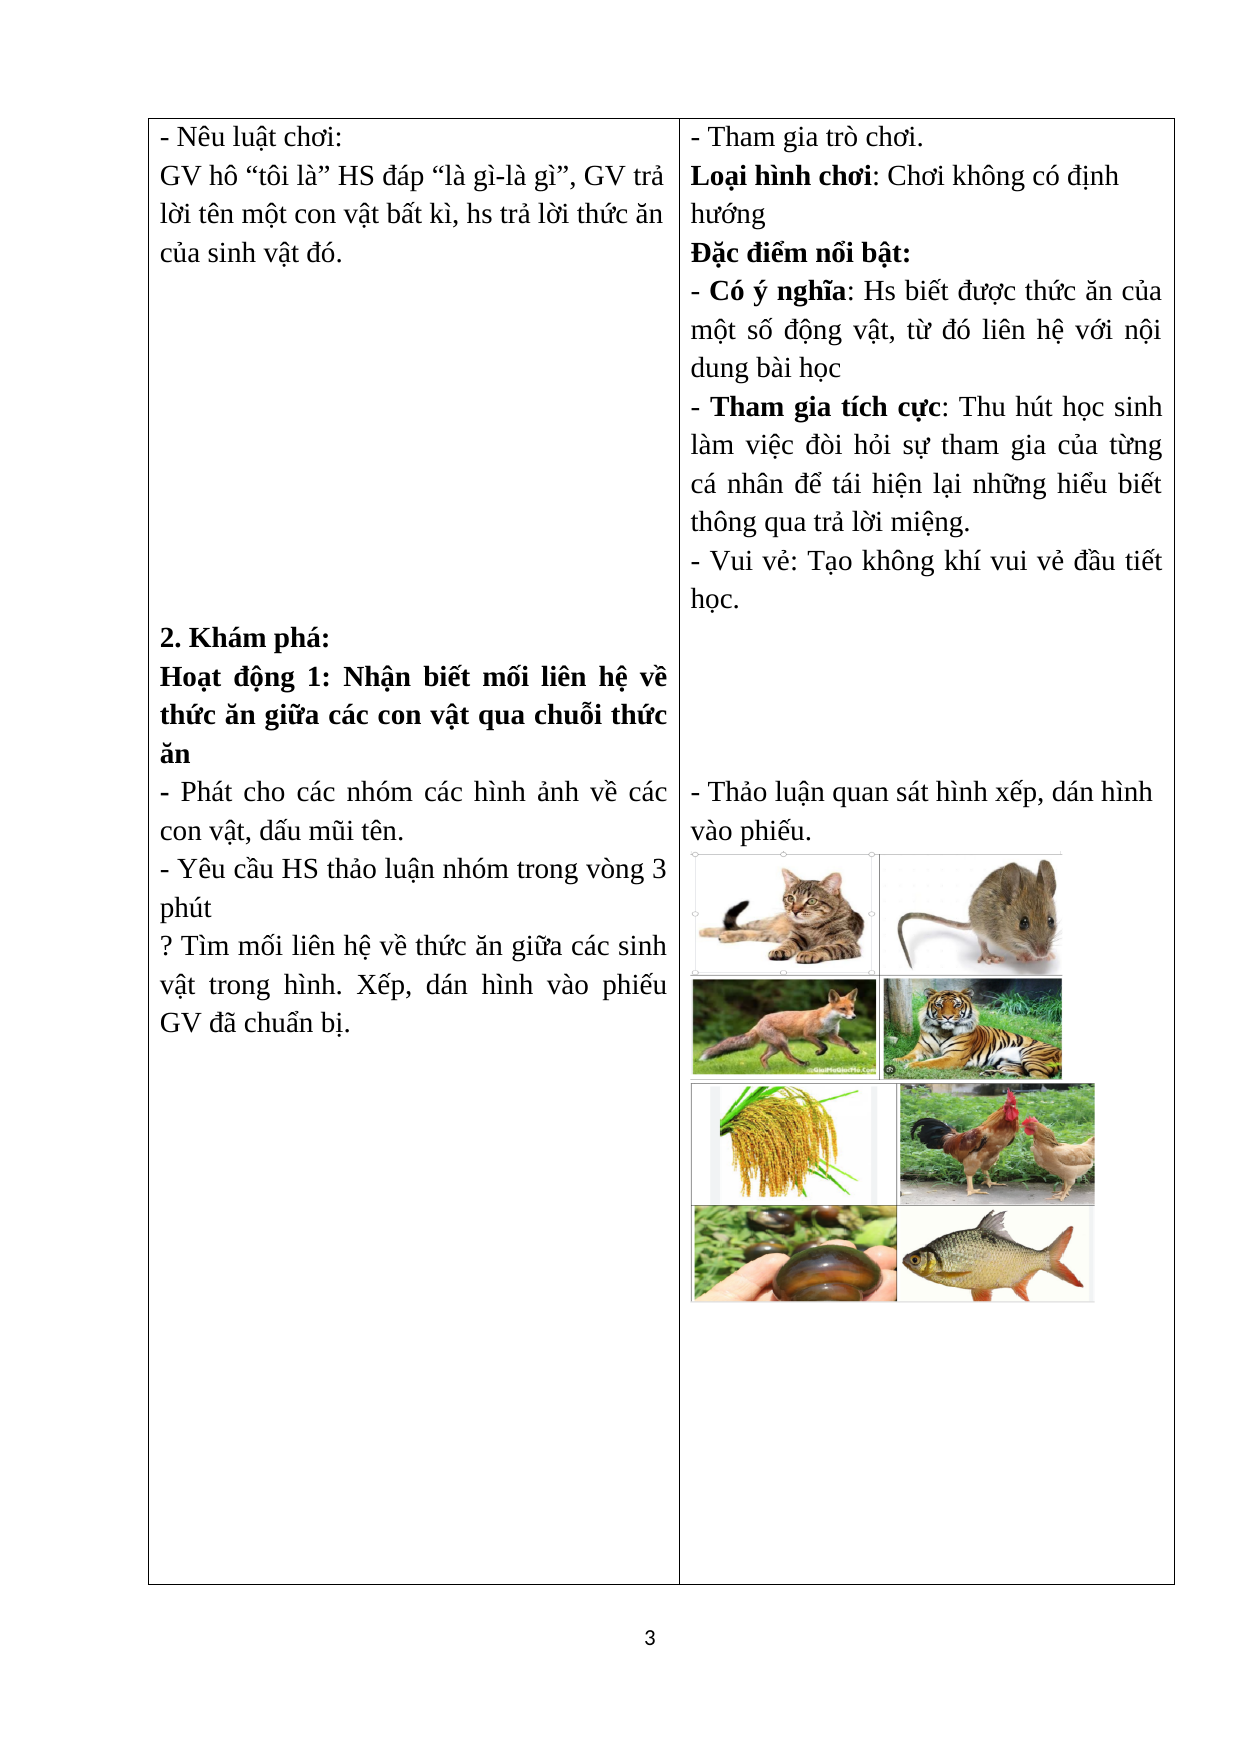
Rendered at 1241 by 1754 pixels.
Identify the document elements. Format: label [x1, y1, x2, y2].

picture [690, 1083, 1095, 1303]
table_cell [680, 119, 1174, 1584]
table_cell [149, 119, 679, 1584]
picture [690, 851, 1063, 1080]
